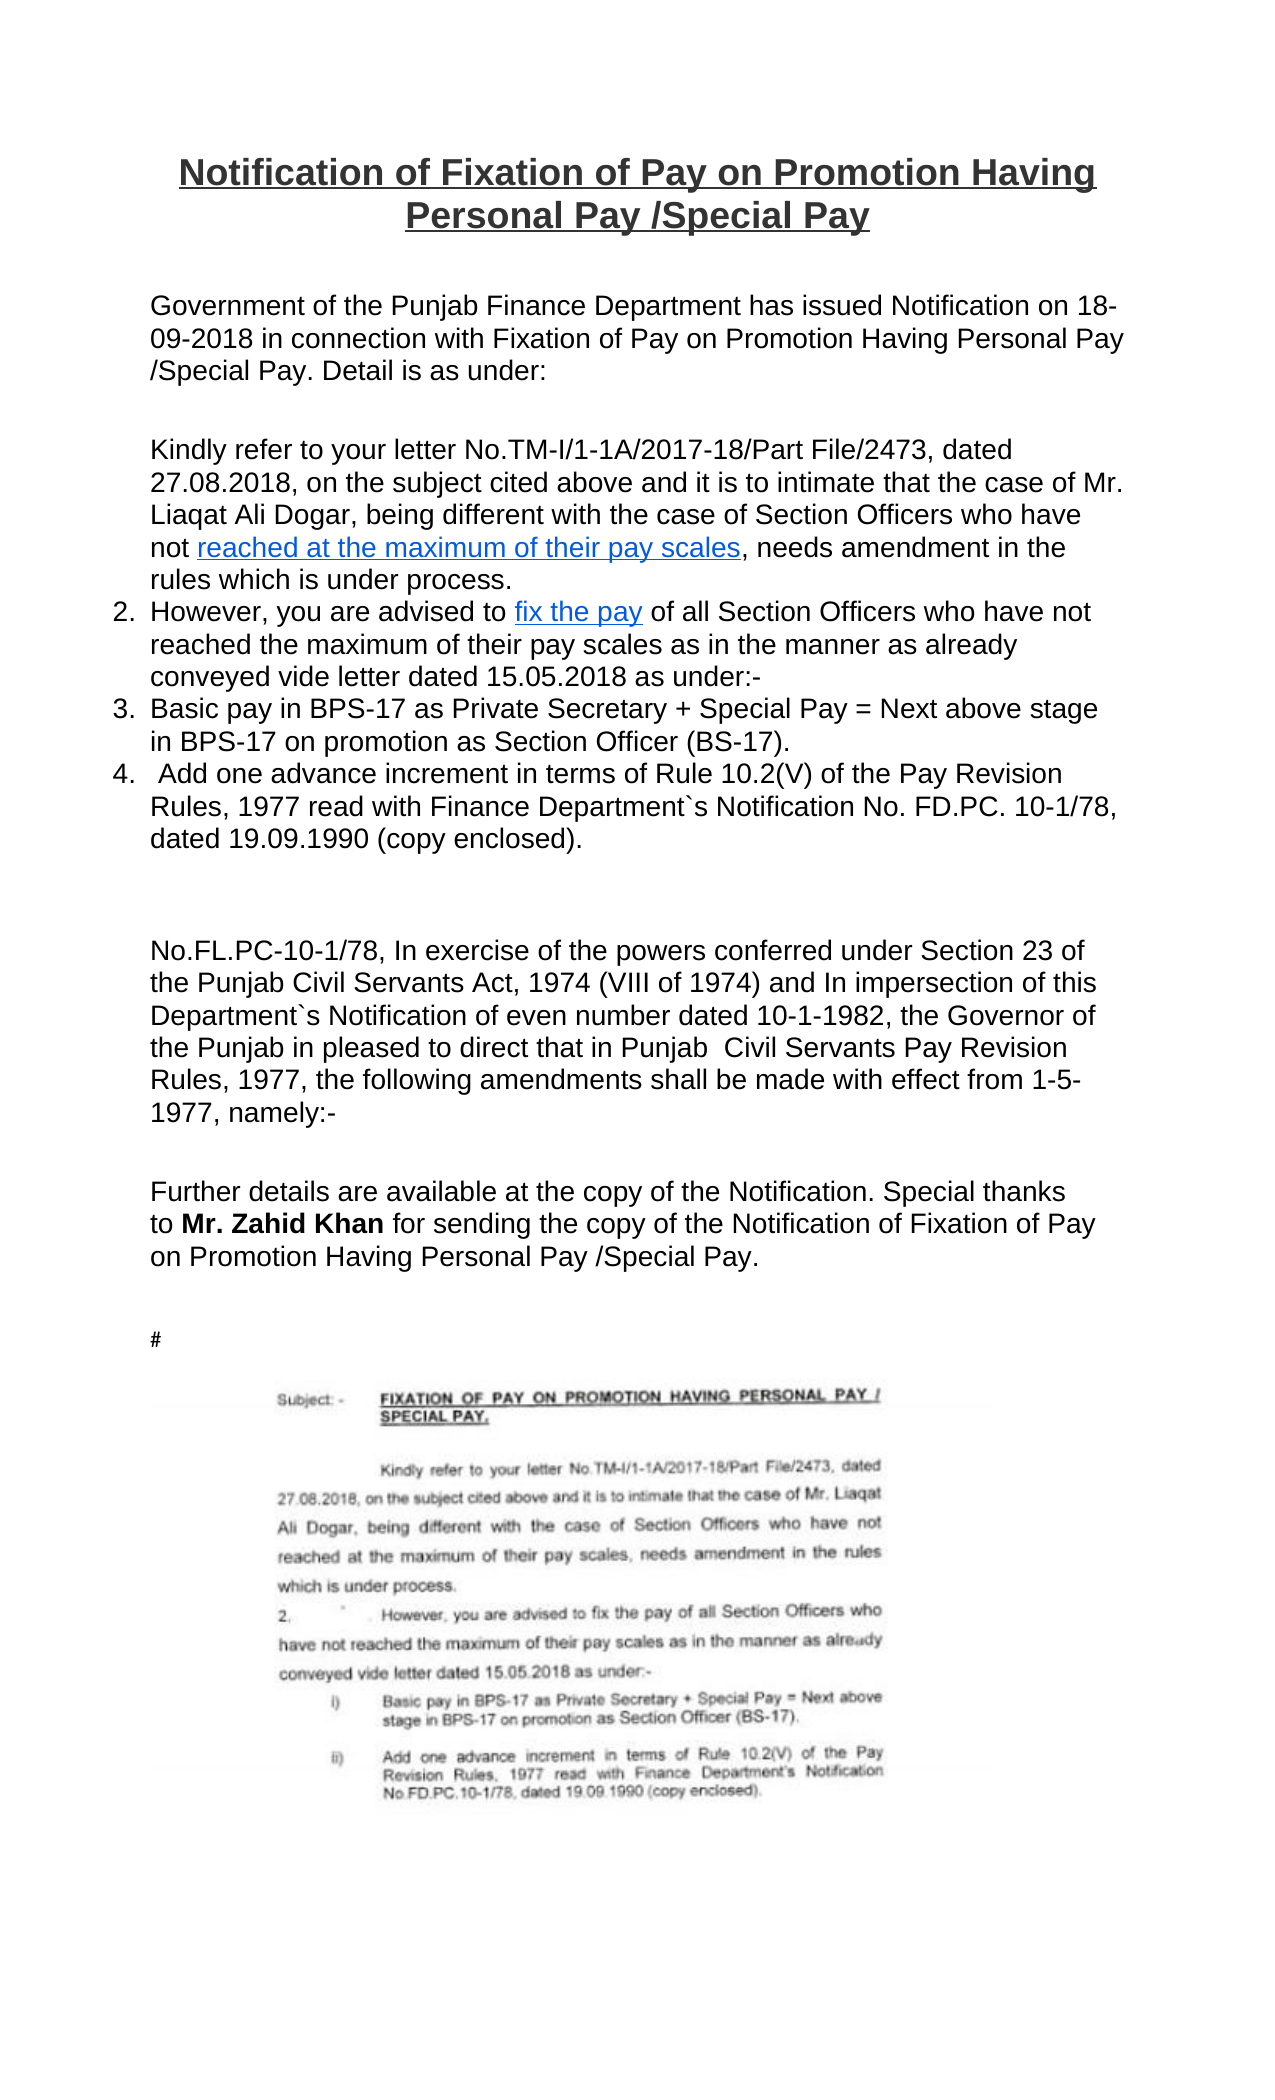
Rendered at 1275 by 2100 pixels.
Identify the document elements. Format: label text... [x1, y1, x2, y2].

text Notification of Fixation of Pay on Promotion Having Personal Pay /Special Pay [150, 150, 1125, 236]
picture [150, 1378, 994, 1819]
list Add one advance increment in terms of Rule 10.2(V) of the Pay Revision Rules, 1977 read with Finance Department`s Notification No. FD.PC. 10-1/78, dated 19.09.1990 (copy enclosed). [112, 757, 1125, 854]
text Government of the Punjab Finance Department has issued Notification on 18-09-2018 in connection with Fixation of Pay on Promotion Having Personal Pay /Special Pay. Detail is as under: [150, 289, 1125, 386]
list However, you are advised to fix the pay of all Section Officers who have not reached the maximum of their pay scales as in the manner as already conveyed vide letter dated 15.05.2018 as under:- [112, 595, 1125, 692]
text # [150, 1325, 1125, 1353]
list Basic pay in BPS-17 as Private Secretary + Special Pay = Next above stage in BPS-17 on promotion as Section Officer (BS-17). [112, 692, 1125, 757]
text Kindly refer to your letter No.TM-I/1-1A/2017-18/Part File/2473, dated 27.08.2018, on the subject cited above and it is to intimate that the case of Mr. Liaqat Ali Dogar, being different with the case of Section Officers who have not reached at the maximum of their pay scales, needs amendment in the rules which is under process. [150, 433, 1125, 595]
text Further details are available at the copy of the Notification. Special thanks to Mr. Zahid Khan for sending the copy of the Notification of Fixation of Pay on Promotion Having Personal Pay /Special Pay. [150, 1175, 1125, 1272]
text No.FL.PC-10-1/78, In exercise of the powers conferred under Section 23 of the Punjab Civil Servants Act, 1974 (VIII of 1974) and In impersection of this Department`s Notification of even number dated 10-1-1982, the Governor of the Punjab in pleased to direct that in Punjab Civil Servants Pay Revision Rules, 1977, the following amendments shall be made with effect from 1-5-1977, namely:- [150, 934, 1125, 1128]
